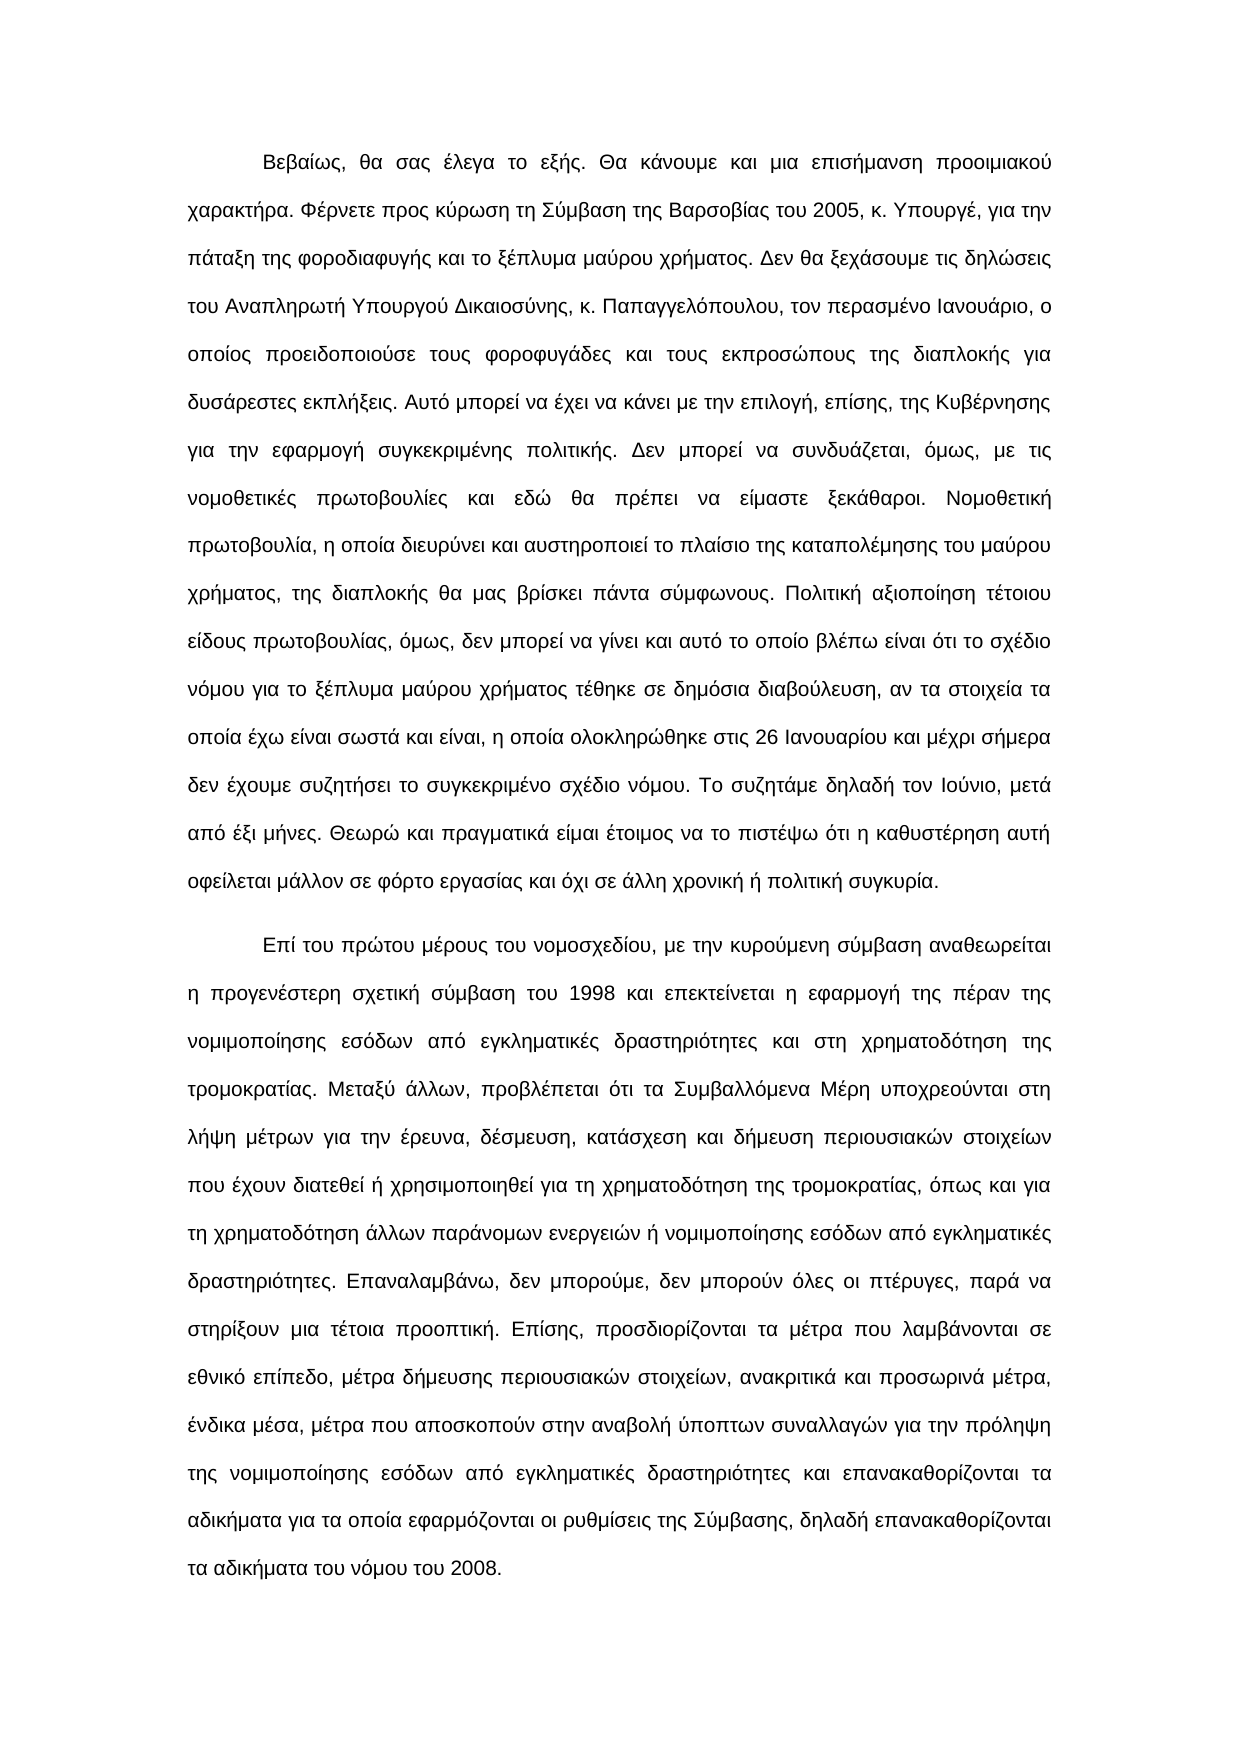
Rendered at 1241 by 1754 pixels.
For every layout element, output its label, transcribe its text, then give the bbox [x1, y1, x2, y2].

text Επί του πρώτου μέρους του νομοσχεδίου, με την κυρούμενη σύμβαση αναθεωρείται η προγενέστερη σχετική σύμβαση του 1998 και επεκτείνεται η εφαρμογή της πέραν της νομιμοποίησης εσόδων από εγκληματικές δραστηριότητες και στη χρηματοδότηση της τρομοκρατίας. Μεταξύ άλλων, προβλέπεται ότι τα Συμβαλλόμενα Μέρη υποχρεούνται στη λήψη μέτρων για την έρευνα, δέσμευση, κατάσχεση και δήμευση περιουσιακών στοιχείων που έχουν διατεθεί ή χρησιμοποιηθεί για τη χρηματοδότηση της τρομοκρατίας, όπως και για τη χρηματοδότηση άλλων παράνομων ενεργειών ή νομιμοποίησης εσόδων από εγκληματικές δραστηριότητες. Επαναλαμβάνω, δεν μπορούμε, δεν μπορούν όλες οι πτέρυγες, παρά να στηρίξουν μια τέτοια προοπτική. Επίσης, προσδιορίζονται τα μέτρα που λαμβάνονται σε εθνικό επίπεδο, μέτρα δήμευσης περιουσιακών στοιχείων, ανακριτικά και προσωρινά μέτρα, ένδικα μέσα, μέτρα που αποσκοπούν στην αναβολή ύποπτων συναλλαγών για την πρόληψη της νομιμοποίησης εσόδων από εγκληματικές δραστηριότητες και επανακαθορίζονται τα αδικήματα για τα οποία εφαρμόζονται οι ρυθμίσεις της Σύμβασης, δηλαδή επανακαθορίζονται τα αδικήματα του νόμου του 2008. [187, 933, 1053, 1580]
text Βεβαίως, θα σας έλεγα το εξής. Θα κάνουμε και μια επισήμανση προοιμιακού χαρακτήρα. Φέρνετε προς κύρωση τη Σύμβαση της Βαρσοβίας του 2005, κ. Υπουργέ, για την πάταξη της φοροδιαφυγής και το ξέπλυμα μαύρου χρήματος. Δεν θα ξεχάσουμε τις δηλώσεις του Αναπληρωτή Υπουργού Δικαιοσύνης, κ. Παπαγγελόπουλου, τον περασμένο Ιανουάριο, ο οποίος προειδοποιούσε τους φοροφυγάδες και τους εκπροσώπους της διαπλοκής για δυσάρεστες εκπλήξεις. Αυτό μπορεί να έχει να κάνει με την επιλογή, επίσης, της Κυβέρνησης για την εφαρμογή συγκεκριμένης πολιτικής. Δεν μπορεί να συνδυάζεται, όμως, με τις νομοθετικές πρωτοβουλίες και εδώ θα πρέπει να είμαστε ξεκάθαροι. Νομοθετική πρωτοβουλία, η οποία διευρύνει και αυστηροποιεί το πλαίσιο της καταπολέμησης του μαύρου χρήματος, της διαπλοκής θα μας βρίσκει πάντα σύμφωνους. Πολιτική αξιοποίηση τέτοιου είδους πρωτοβουλίας, όμως, δεν μπορεί να γίνει και αυτό το οποίο βλέπω είναι ότι το σχέδιο νόμου για το ξέπλυμα μαύρου χρήματος τέθηκε σε δημόσια διαβούλευση, αν τα στοιχεία τα οποία έχω είναι σωστά και είναι, η οποία ολοκληρώθηκε στις 26 Ιανουαρίου και μέχρι σήμερα δεν έχουμε συζητήσει το συγκεκριμένο σχέδιο νόμου. Το συζητάμε δηλαδή τον Ιούνιο, μετά από έξι μήνες. Θεωρώ και πραγματικά είμαι έτοιμος να το πιστέψω ότι η καθυστέρηση αυτή οφείλεται μάλλον σε φόρτο εργασίας και όχι σε άλλη χρονική ή πολιτική συγκυρία. [187, 150, 1053, 893]
